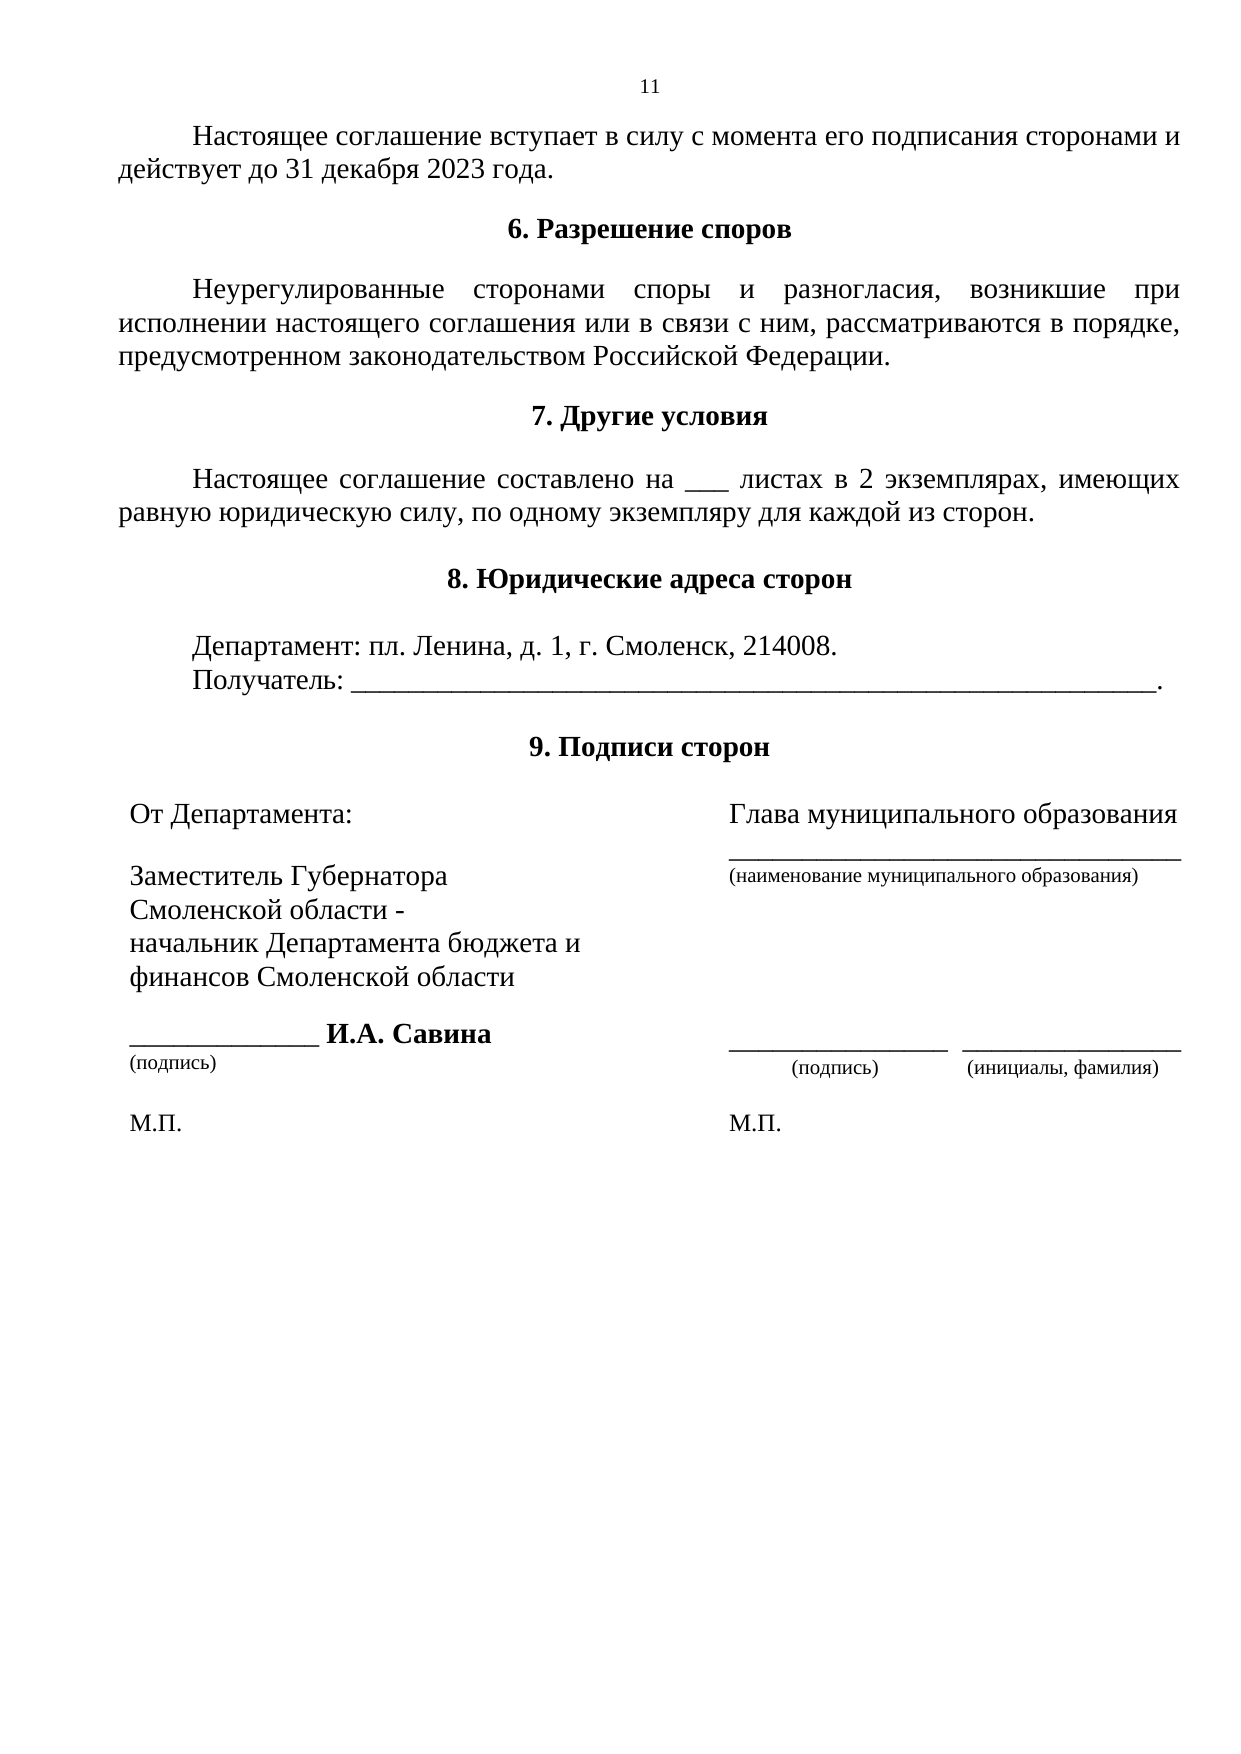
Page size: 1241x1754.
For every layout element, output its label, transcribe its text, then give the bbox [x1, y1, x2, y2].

text 8. Юридические адреса сторон [118, 561, 1181, 595]
table_header Глава муниципального образования _______________________________ (наименование муниципального образования) _______________ _______________ (подпись) (инициалы, фамилия) [619, 796, 1192, 1079]
text Настоящее соглашение вступает в силу с момента его подписания сторонами и действует до 31 декабря 2023 года. [118, 118, 1181, 185]
text Департамент: пл. Ленина, д. 1, г. Смоленск, 214008. [118, 628, 1181, 662]
text Настоящее соглашение составлено на ___ листах в 2 экземплярах, имеющих равную юридическую силу, по одному экземпляру для каждой из сторон. [118, 461, 1181, 528]
text Неурегулированные сторонами споры и разногласия, возникшие при исполнении настоящего соглашения или в связи с ним, рассматриваются в порядке, предусмотренном законодательством Российской Федерации. [118, 271, 1181, 372]
table_header От Департамента: Заместитель Губернатора Смоленской области - начальник Департамента бюджета и финансов Смоленской области _____________ И.А. Савина (подпись) [118, 796, 619, 1079]
text Получатель: ________________________________________________________. [118, 662, 1181, 696]
text 9. Подписи сторон [118, 729, 1181, 763]
text 7. Другие условия [118, 398, 1181, 432]
text 6. Разрешение споров [118, 212, 1181, 245]
table_cell М.П. [118, 1079, 619, 1137]
table_cell М.П. [619, 1079, 1192, 1137]
